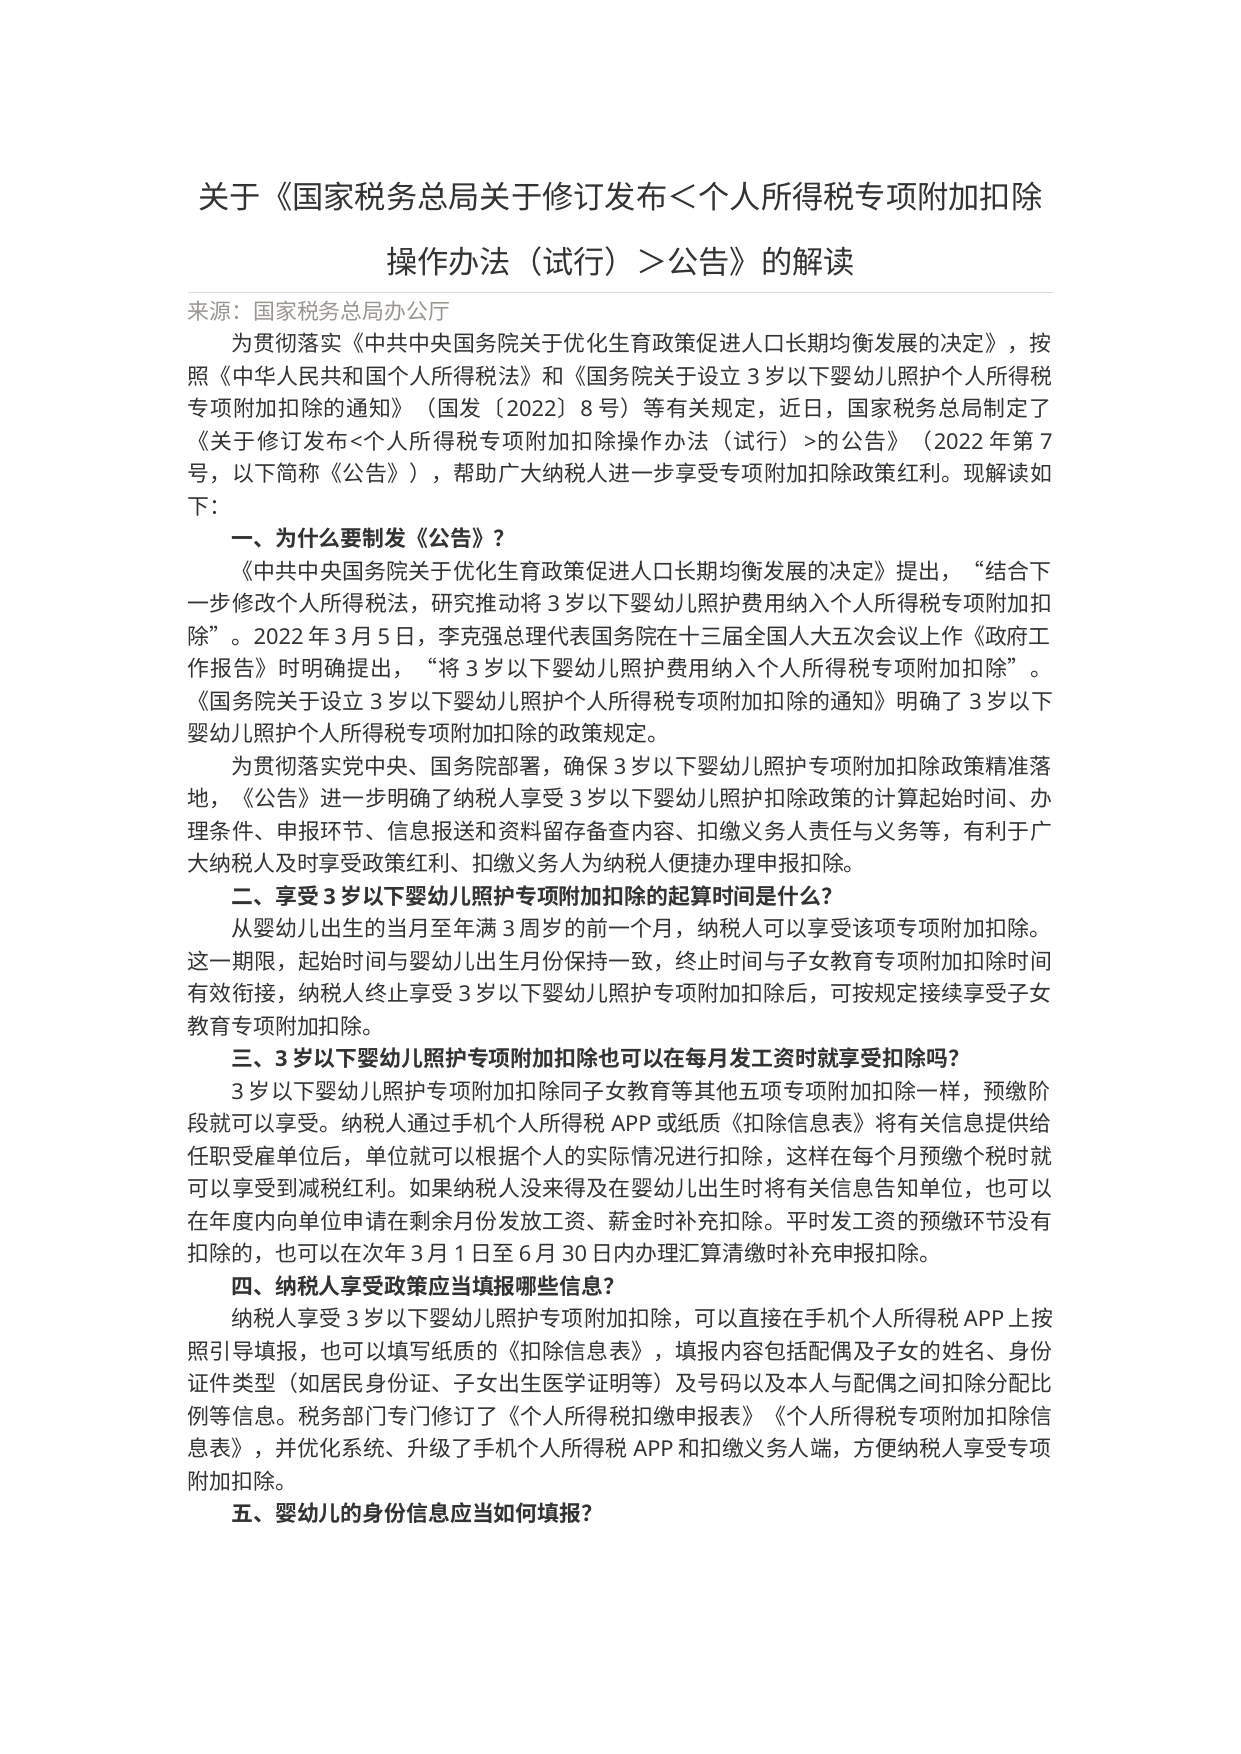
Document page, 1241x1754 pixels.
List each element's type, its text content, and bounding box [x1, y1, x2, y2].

text 来源：国家税务总局办公厅 [187, 293, 1053, 326]
text 五、婴幼儿的身份信息应当如何填报？ [187, 1496, 1053, 1528]
text 《中共中央国务院关于优化生育政策促进人口长期均衡发展的决定》提出，“结合下一步修改个人所得税法，研究推动将3岁以下婴幼儿照护费用纳入个人所得税专项附加扣除”。2022年3月5日，李克强总理代表国务院在十三届全国人大五次会议上作《政府工作报告》时明确提出，“将3岁以下婴幼儿照护费用纳入个人所得税专项附加扣除”。《国务院关于设立3岁以下婴幼儿照护个人所得税专项附加扣除的通知》明确了3岁以下婴幼儿照护个人所得税专项附加扣除的政策规定。 [187, 553, 1053, 748]
text 四、纳税人享受政策应当填报哪些信息？ [187, 1268, 1053, 1301]
text 二、享受3岁以下婴幼儿照护专项附加扣除的起算时间是什么？ [187, 878, 1053, 911]
text 纳税人享受3岁以下婴幼儿照护专项附加扣除，可以直接在手机个人所得税APP上按照引导填报，也可以填写纸质的《扣除信息表》，填报内容包括配偶及子女的姓名、身份证件类型（如居民身份证、子女出生医学证明等）及号码以及本人与配偶之间扣除分配比例等信息。税务部门专门修订了《个人所得税扣缴申报表》《个人所得税专项附加扣除信息表》，并优化系统、升级了手机个人所得税APP和扣缴义务人端，方便纳税人享受专项附加扣除。 [187, 1301, 1053, 1496]
text 从婴幼儿出生的当月至年满3周岁的前一个月，纳税人可以享受该项专项附加扣除。这一期限，起始时间与婴幼儿出生月份保持一致，终止时间与子女教育专项附加扣除时间有效衔接，纳税人终止享受3岁以下婴幼儿照护专项附加扣除后，可按规定接续享受子女教育专项附加扣除。 [187, 911, 1053, 1041]
text 为贯彻落实《中共中央国务院关于优化生育政策促进人口长期均衡发展的决定》，按照《中华人民共和国个人所得税法》和《国务院关于设立3岁以下婴幼儿照护个人所得税专项附加扣除的通知》（国发〔2022〕8号）等有关规定，近日，国家税务总局制定了《关于修订发布<个人所得税专项附加扣除操作办法（试行）>的公告》（2022年第7号，以下简称《公告》），帮助广大纳税人进一步享受专项附加扣除政策红利。现解读如下： [187, 326, 1053, 521]
text 一、为什么要制发《公告》？ [187, 521, 1053, 553]
text 为贯彻落实党中央、国务院部署，确保3岁以下婴幼儿照护专项附加扣除政策精准落地，《公告》进一步明确了纳税人享受3岁以下婴幼儿照护扣除政策的计算起始时间、办理条件、申报环节、信息报送和资料留存备查内容、扣缴义务人责任与义务等，有利于广大纳税人及时享受政策红利、扣缴义务人为纳税人便捷办理申报扣除。 [187, 748, 1053, 878]
text 三、3岁以下婴幼儿照护专项附加扣除也可以在每月发工资时就享受扣除吗？ [187, 1041, 1053, 1073]
text 3岁以下婴幼儿照护专项附加扣除同子女教育等其他五项专项附加扣除一样，预缴阶段就可以享受。纳税人通过手机个人所得税APP或纸质《扣除信息表》将有关信息提供给任职受雇单位后，单位就可以根据个人的实际情况进行扣除，这样在每个月预缴个税时就可以享受到减税红利。如果纳税人没来得及在婴幼儿出生时将有关信息告知单位，也可以在年度内向单位申请在剩余月份发放工资、薪金时补充扣除。平时发工资的预缴环节没有扣除的，也可以在次年3月1日至6月30日内办理汇算清缴时补充申报扣除。 [187, 1073, 1053, 1268]
text 关于《国家税务总局关于修订发布＜个人所得税专项附加扣除操作办法（试行）＞公告》的解读 [187, 162, 1053, 293]
